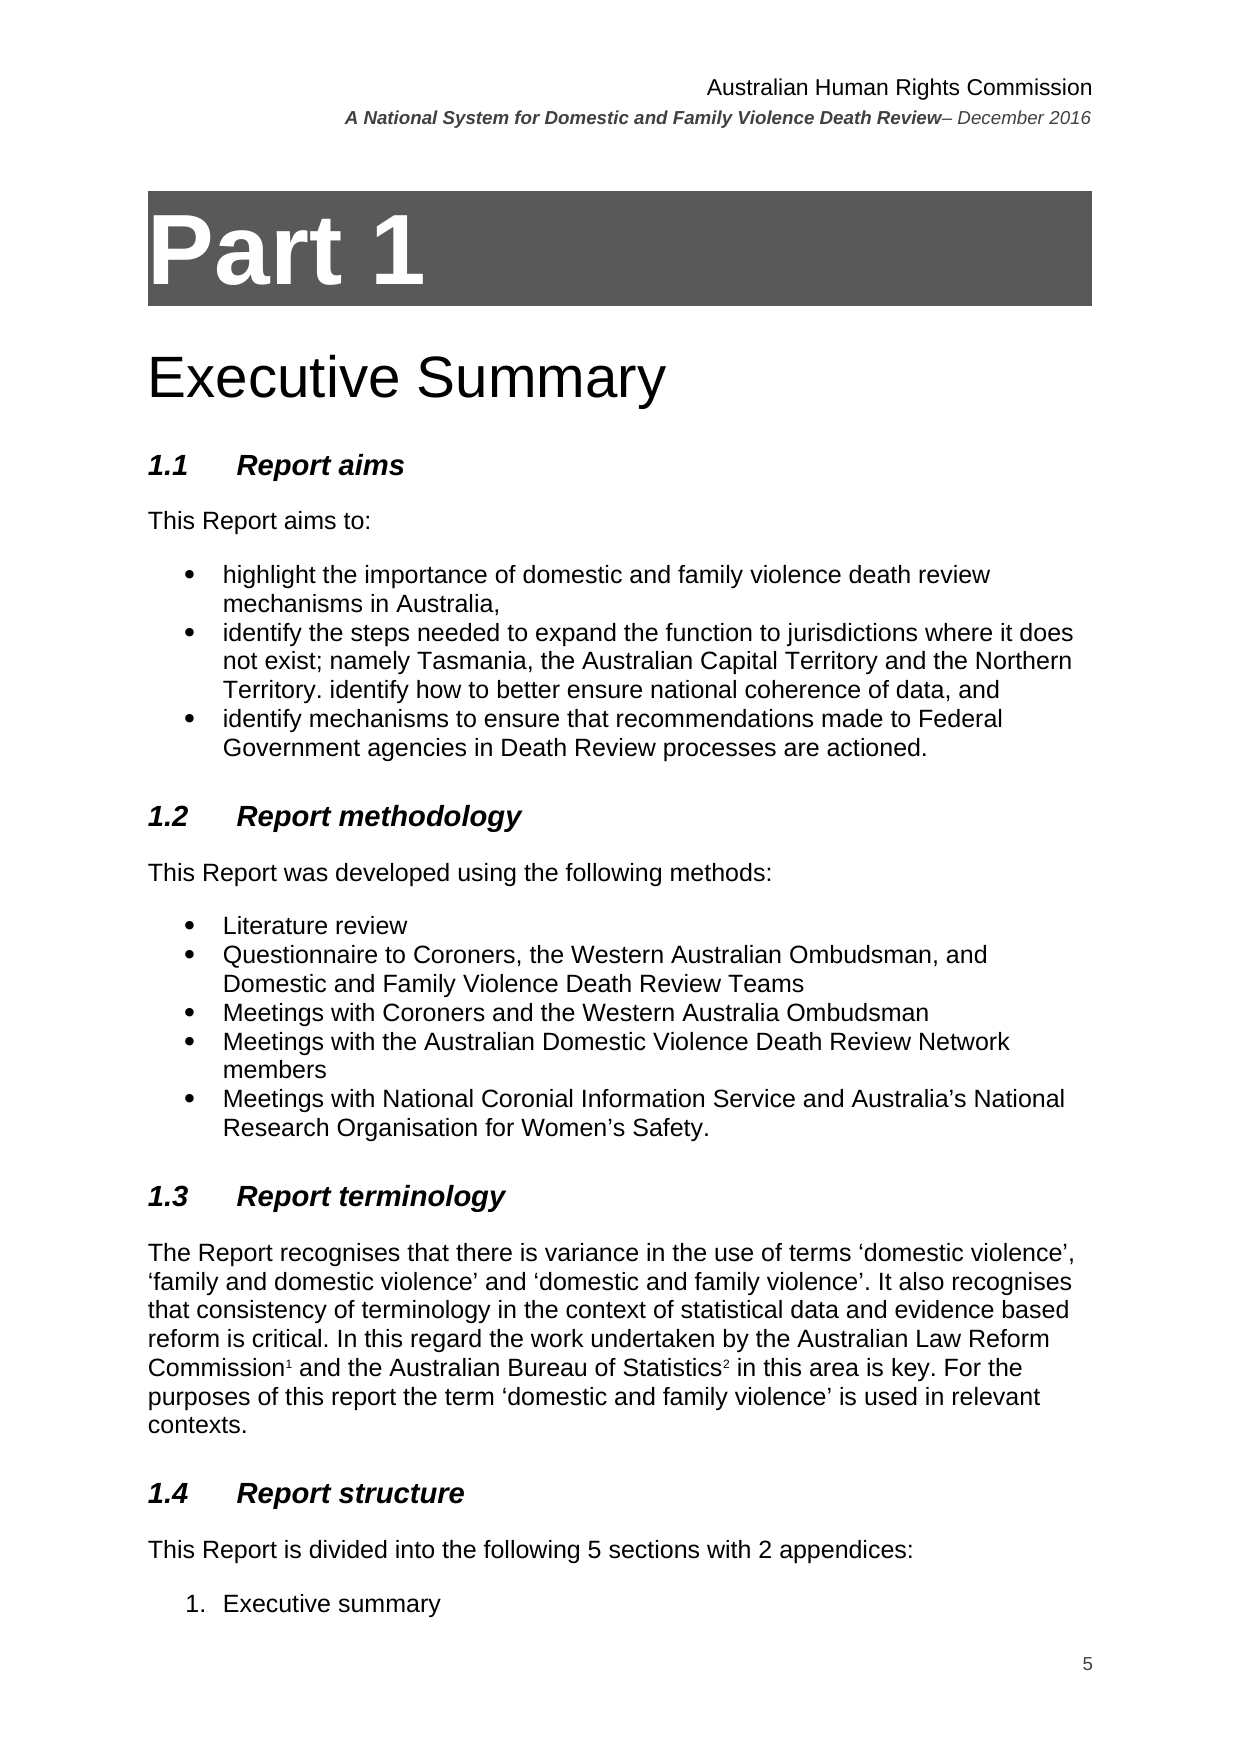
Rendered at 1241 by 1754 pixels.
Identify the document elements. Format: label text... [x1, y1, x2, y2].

list identify mechanisms to ensure that recommendations made to Federal Government agencies in Death Review processes are actioned. [185, 704, 1092, 761]
list Executive summary [185, 1589, 1092, 1618]
text This Report was developed using the following methods: [148, 857, 1092, 886]
list Meetings with National Coronial Information Service and Australia’s National Research Organisation for Women’s Safety. [185, 1084, 1092, 1142]
list identify the steps needed to expand the function to jurisdictions where it does not exist; namely Tasmania, the Australian Capital Territory and the Northern Territory. identify how to better ensure national coherence of data, and [185, 617, 1092, 704]
subtitle Report methodology [148, 799, 1092, 832]
list Literature review [185, 911, 1092, 940]
text The Report recognises that there is variance in the use of terms ‘domestic violence’, ‘family and domestic violence’ and ‘domestic and family violence’. It also recognises that consistency of terminology in the context of statistical data and evidence based reform is critical. In this regard the work undertaken by the Australian Law Reform Commission and the Australian Bureau of Statistics in this area is key. For the purposes of this report the term ‘domestic and family violence’ is used in relevant contexts. [148, 1238, 1092, 1439]
list highlight the importance of domestic and family violence death review mechanisms in Australia, [185, 560, 1092, 617]
subtitle Report terminology [148, 1179, 1092, 1213]
subtitle Part 1 [148, 191, 1092, 306]
list Meetings with Coroners and the Western Australia Ombudsman [185, 998, 1092, 1027]
text This Report is divided into the following 5 sections with 2 appendices: [148, 1535, 1092, 1564]
list Meetings with the Australian Domestic Violence Death Review Network members [185, 1027, 1092, 1084]
list Questionnaire to Coroners, the Western Australian Ombudsman, and Domestic and Family Violence Death Review Teams [185, 940, 1092, 998]
subtitle Report aims [148, 448, 1092, 481]
subtitle Executive Summary [148, 343, 1092, 410]
subtitle Report structure [148, 1477, 1092, 1510]
text This Report aims to: [148, 506, 1092, 535]
